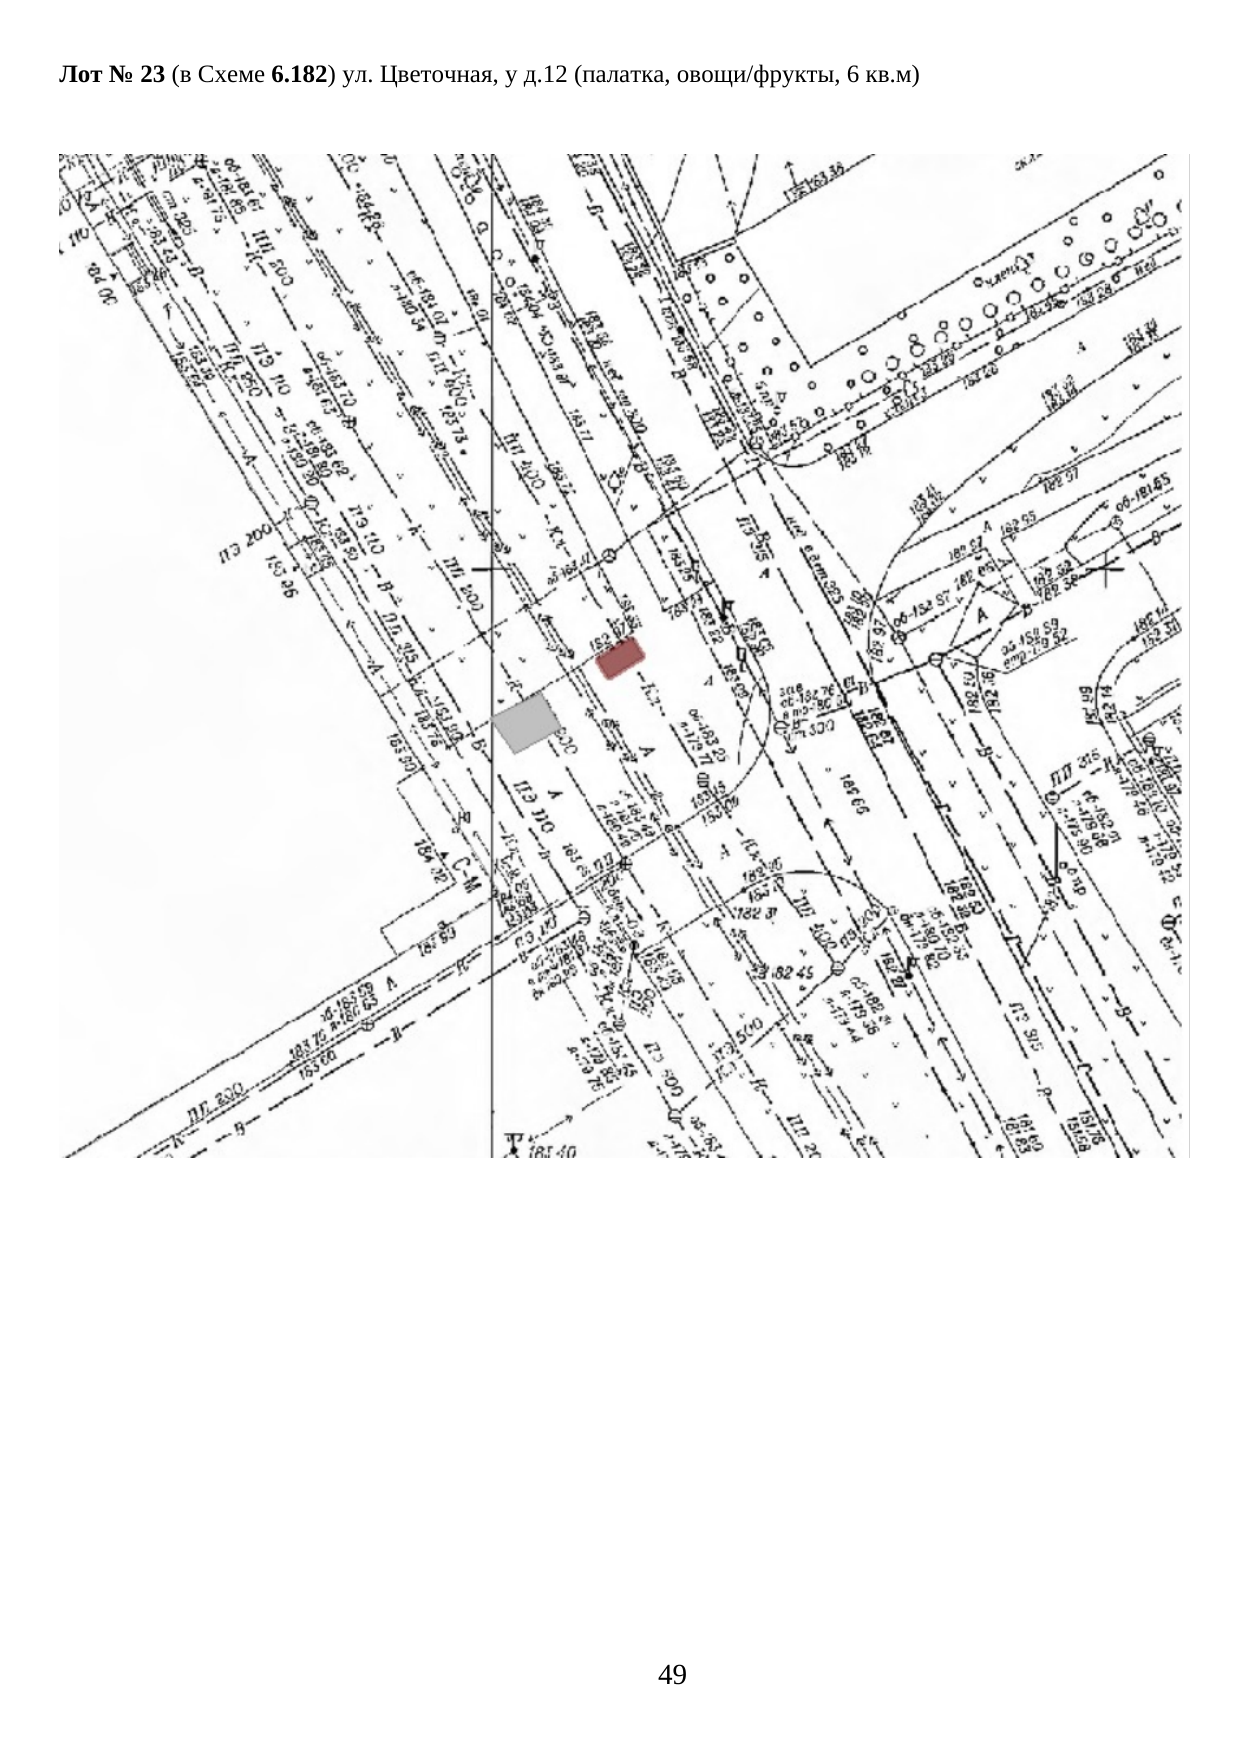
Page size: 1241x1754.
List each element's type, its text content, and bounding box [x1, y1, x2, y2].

text Лот № 23 (в Схеме 6.182) ул. Цветочная, у д.12 (палатка, овощи/фрукты, 6 кв.м) [59, 59, 1152, 88]
picture [59, 154, 1190, 1158]
